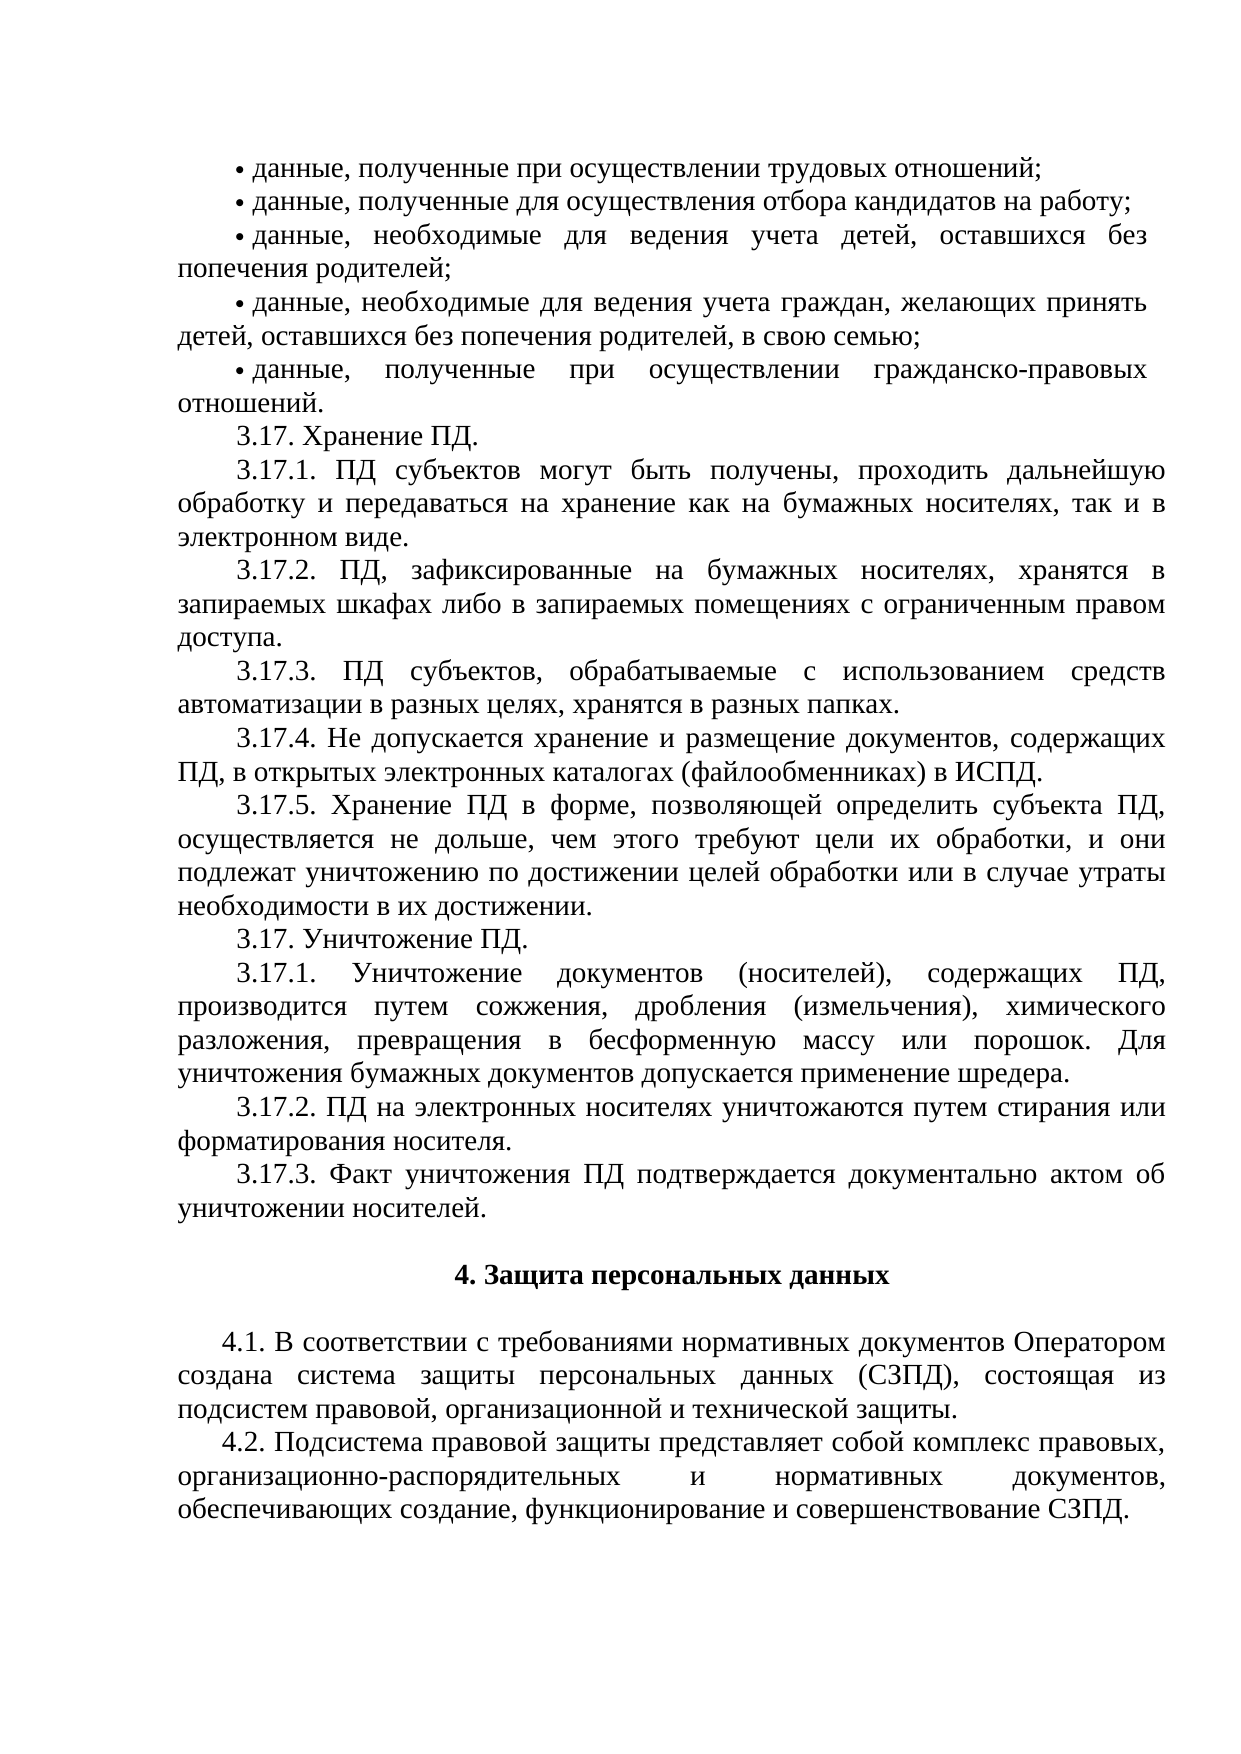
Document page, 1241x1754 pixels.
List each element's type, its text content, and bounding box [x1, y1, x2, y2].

text 3.17.3. Факт уничтожения ПД подтверждается документально актом об уничтожении носителей. [177, 1156, 1166, 1223]
text 3.17.5. Хранение ПД в форме, позволяющей определить субъекта ПД, осуществляется не дольше, чем этого требуют цели их обработки, и они подлежат уничтожению по достижении целей обработки или в случае утраты необходимости в их достижении. [177, 787, 1166, 921]
text 4.1. В соответствии с требованиями нормативных документов Оператором создана система защиты персональных данных (СЗПД), состоящая из подсистем правовой, организационной и технической защиты. [177, 1324, 1166, 1424]
list данные, необходимые для ведения учета детей, оставшихся без попечения родителей; [177, 217, 1148, 284]
text 3.17.4. Не допускается хранение и размещение документов, содержащих ПД, в открытых электронных каталогах (файлообменниках) в ИСПД. [177, 720, 1166, 787]
list данные, полученные для осуществления отбора кандидатов на работу; [177, 183, 1148, 217]
text 3.17.3. ПД субъектов, обрабатываемые с использованием средств автоматизации в разных целях, хранятся в разных папках. [177, 653, 1166, 720]
list данные, необходимые для ведения учета граждан, желающих принять детей, оставшихся без попечения родителей, в свою семью; [177, 284, 1148, 351]
text 3.17. Уничтожение ПД. [177, 921, 1166, 955]
text 4.2. Подсистема правовой защиты представляет собой комплекс правовых, организационно-распорядительных и нормативных документов, обеспечивающих создание, функционирование и совершенствование СЗПД. [177, 1424, 1166, 1525]
list данные, полученные при осуществлении трудовых отношений; [177, 150, 1148, 183]
text 3.17.1. ПД субъектов могут быть получены, проходить дальнейшую обработку и передаваться на хранение как на бумажных носителях, так и в электронном виде. [177, 452, 1166, 552]
text 3.17.2. ПД на электронных носителях уничтожаются путем стирания или форматирования носителя. [177, 1089, 1166, 1156]
text 3.17. Хранение ПД. [177, 418, 1166, 452]
text 4. Защита персональных данных [177, 1257, 1166, 1290]
text 3.17.2. ПД, зафиксированные на бумажных носителях, хранятся в запираемых шкафах либо в запираемых помещениях с ограниченным правом доступа. [177, 552, 1166, 653]
list данные, полученные при осуществлении гражданско-правовых отношений. [177, 351, 1148, 418]
text 3.17.1. Уничтожение документов (носителей), содержащих ПД, производится путем сожжения, дробления (измельчения), химического разложения, превращения в бесформенную массу или порошок. Для уничтожения бумажных документов допускается применение шредера. [177, 955, 1166, 1089]
